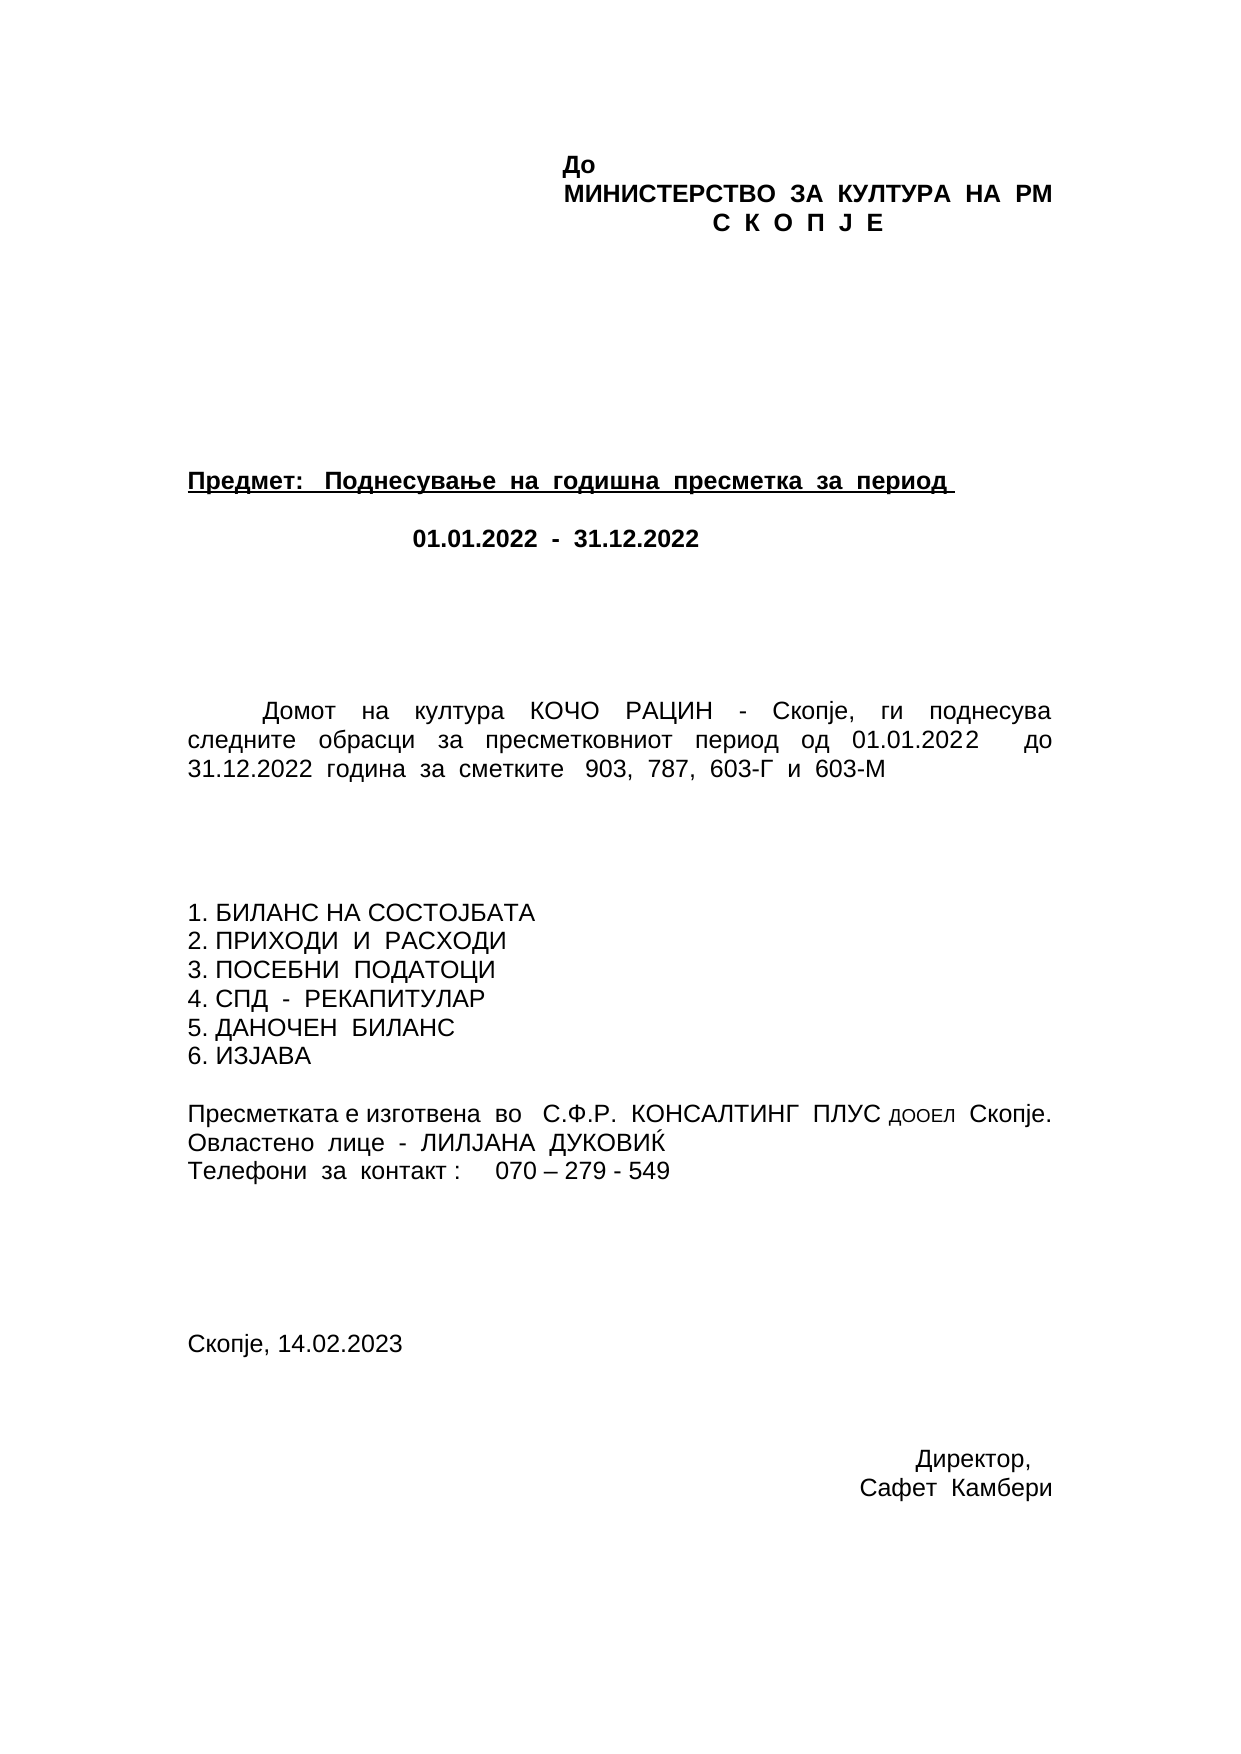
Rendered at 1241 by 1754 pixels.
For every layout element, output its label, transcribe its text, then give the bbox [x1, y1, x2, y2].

text Сафет Камбери [187, 1472, 1053, 1501]
text Овластено лице - ЛИЛЈАНА ДУКОВИЌ [187, 1127, 1053, 1156]
text Домот на култура КОЧО РАЦИН - Скопје, ги поднесува следните обрасци за пресметковниот период од 01.01.2022 до 31.12.2022 година за сметките 903, 787, 603-Г и 603-М [187, 696, 1053, 782]
text 1. БИЛАНС НА СОСТОЈБАТА [187, 897, 1053, 926]
text С К О П Ј Е [637, 207, 1053, 236]
text 4. СПД - РЕКАПИТУЛАР 5. ДАНОЧЕН БИЛАНС [187, 984, 1053, 1041]
text 01.01.2022 - 31.12.2022 [187, 524, 1053, 552]
text 2. ПРИХОДИ И РАСХОДИ 3. ПОСЕБНИ ПОДАТОЦИ [187, 926, 1053, 984]
text Директор, [187, 1444, 1053, 1472]
text МИНИСТЕРСТВО ЗА КУЛТУРА НА РМ [187, 179, 1053, 207]
text Телефони за контакт : 070 – 279 - 549 [187, 1156, 1053, 1185]
text Пресметката е изготвена во С.Ф.Р. КОНСАЛТИНГ ПЛУС ДООЕЛ Скопје. [187, 1099, 1053, 1127]
text 6. ИЗЈАВА [187, 1041, 1053, 1070]
text Предмет: Поднесување на годишна пресметка за период [187, 466, 1053, 495]
text До [487, 150, 1053, 179]
text Скопје, 14.02.2023 [187, 1329, 1053, 1357]
